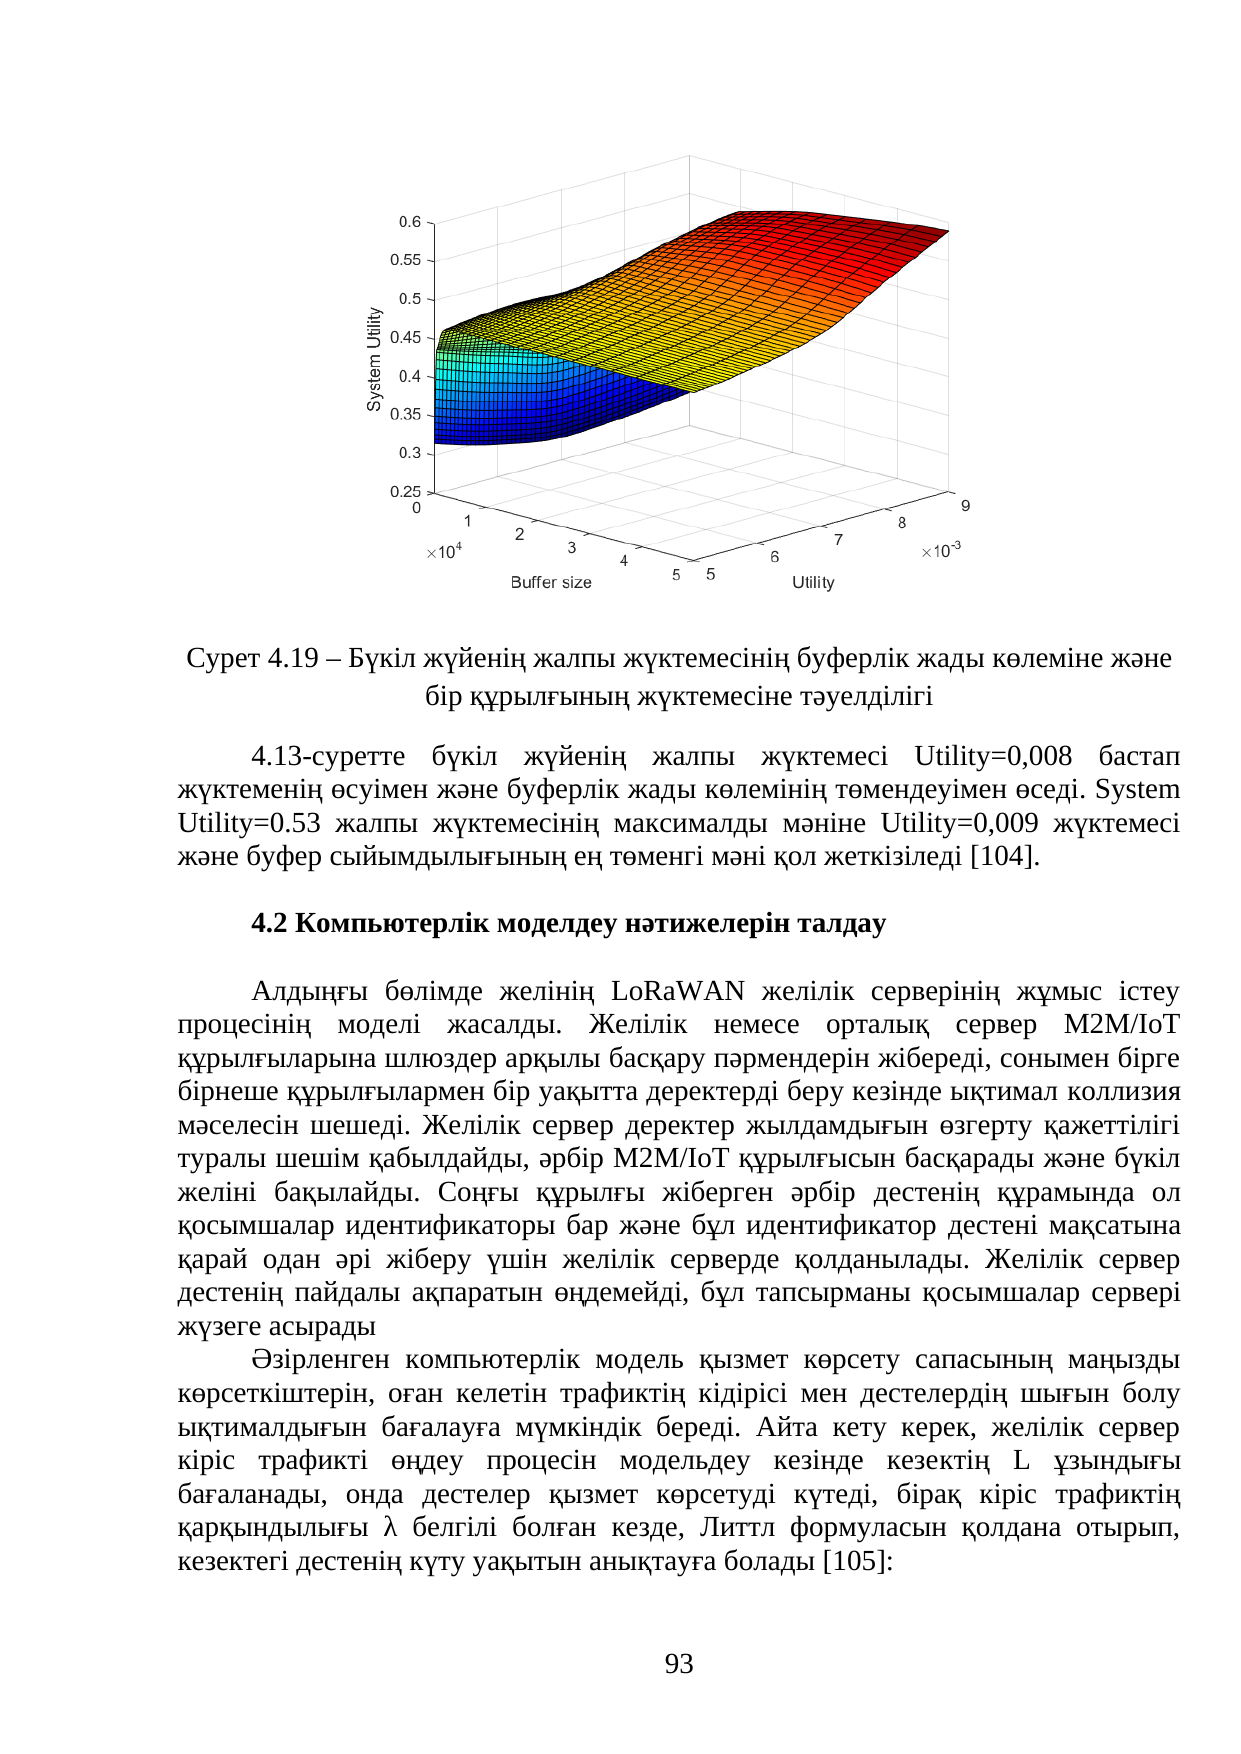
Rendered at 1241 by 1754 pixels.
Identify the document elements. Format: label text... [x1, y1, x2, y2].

text Алдыңғы бөлімде желінің LoRaWAN желілік серверінің жұмыс істеу процесінің моделі жасалды. Желілік немесе орталық сервер M2M/IoT құрылғыларына шлюздер арқылы басқару пәрмендерін жібереді, сонымен бірге бірнеше құрылғылармен бір уақытта деректерді беру кезінде ықтимал коллизия мәселесін шешеді. Желілік сервер деректер жылдамдығын өзгерту қажеттілігі туралы шешім қабылдайды, әрбір M2M/IoT құрылғысын басқарады және бүкіл желіні бақылайды. Соңғы құрылғы жіберген әрбір дестенің құрамында ол қосымшалар идентификаторы бар және бұл идентификатор дестені мақсатына қарай одан әрі жіберу үшін желілік серверде қолданылады. Желілік сервер дестенің пайдалы ақпаратын өңдемейді, бұл тапсырманы қосымшалар сервері жүзеге асырады [177, 973, 1181, 1342]
picture [347, 118, 1011, 615]
text 4.13-суретте бүкіл жүйенің жалпы жүктемесі Utility=0,008 бастап жүктеменің өсуімен және буферлік жады көлемінің төмендеуімен өседі. System Utility=0.53 жалпы жүктемесінің максималды мәніне Utility=0,009 жүктемесі және буфер сыйымдылығының ең төменгі мәні қол жеткізіледі [104]. [177, 738, 1181, 872]
text Әзірленген компьютерлік модель қызмет көрсету сапасының маңызды көрсеткіштерін, оған келетін трафиктің кідірісі мен дестелердің шығын болу ықтималдығын бағалауға мүмкіндік береді. Айта кету керек, желілік сервер кіріс трафикті өңдеу процесін модельдеу кезінде кезектің L ұзындығы бағаланады, онда дестелер қызмет көрсетуді күтеді, бірақ кіріс трафиктің қарқындылығы λ белгілі болған кезде, Литтл формуласын қолдана отырып, кезектегі дестенің күту уақытын анықтауға болады [105]: [177, 1342, 1181, 1576]
text Сурет 4.19 – Бүкіл жүйенің жалпы жүктемесінің буферлік жады көлеміне және бір құрылғының жүктемесіне тәуелділігі [177, 640, 1181, 712]
text 4.2 Компьютерлік моделдеу нәтижелерін талдау [177, 906, 1181, 939]
